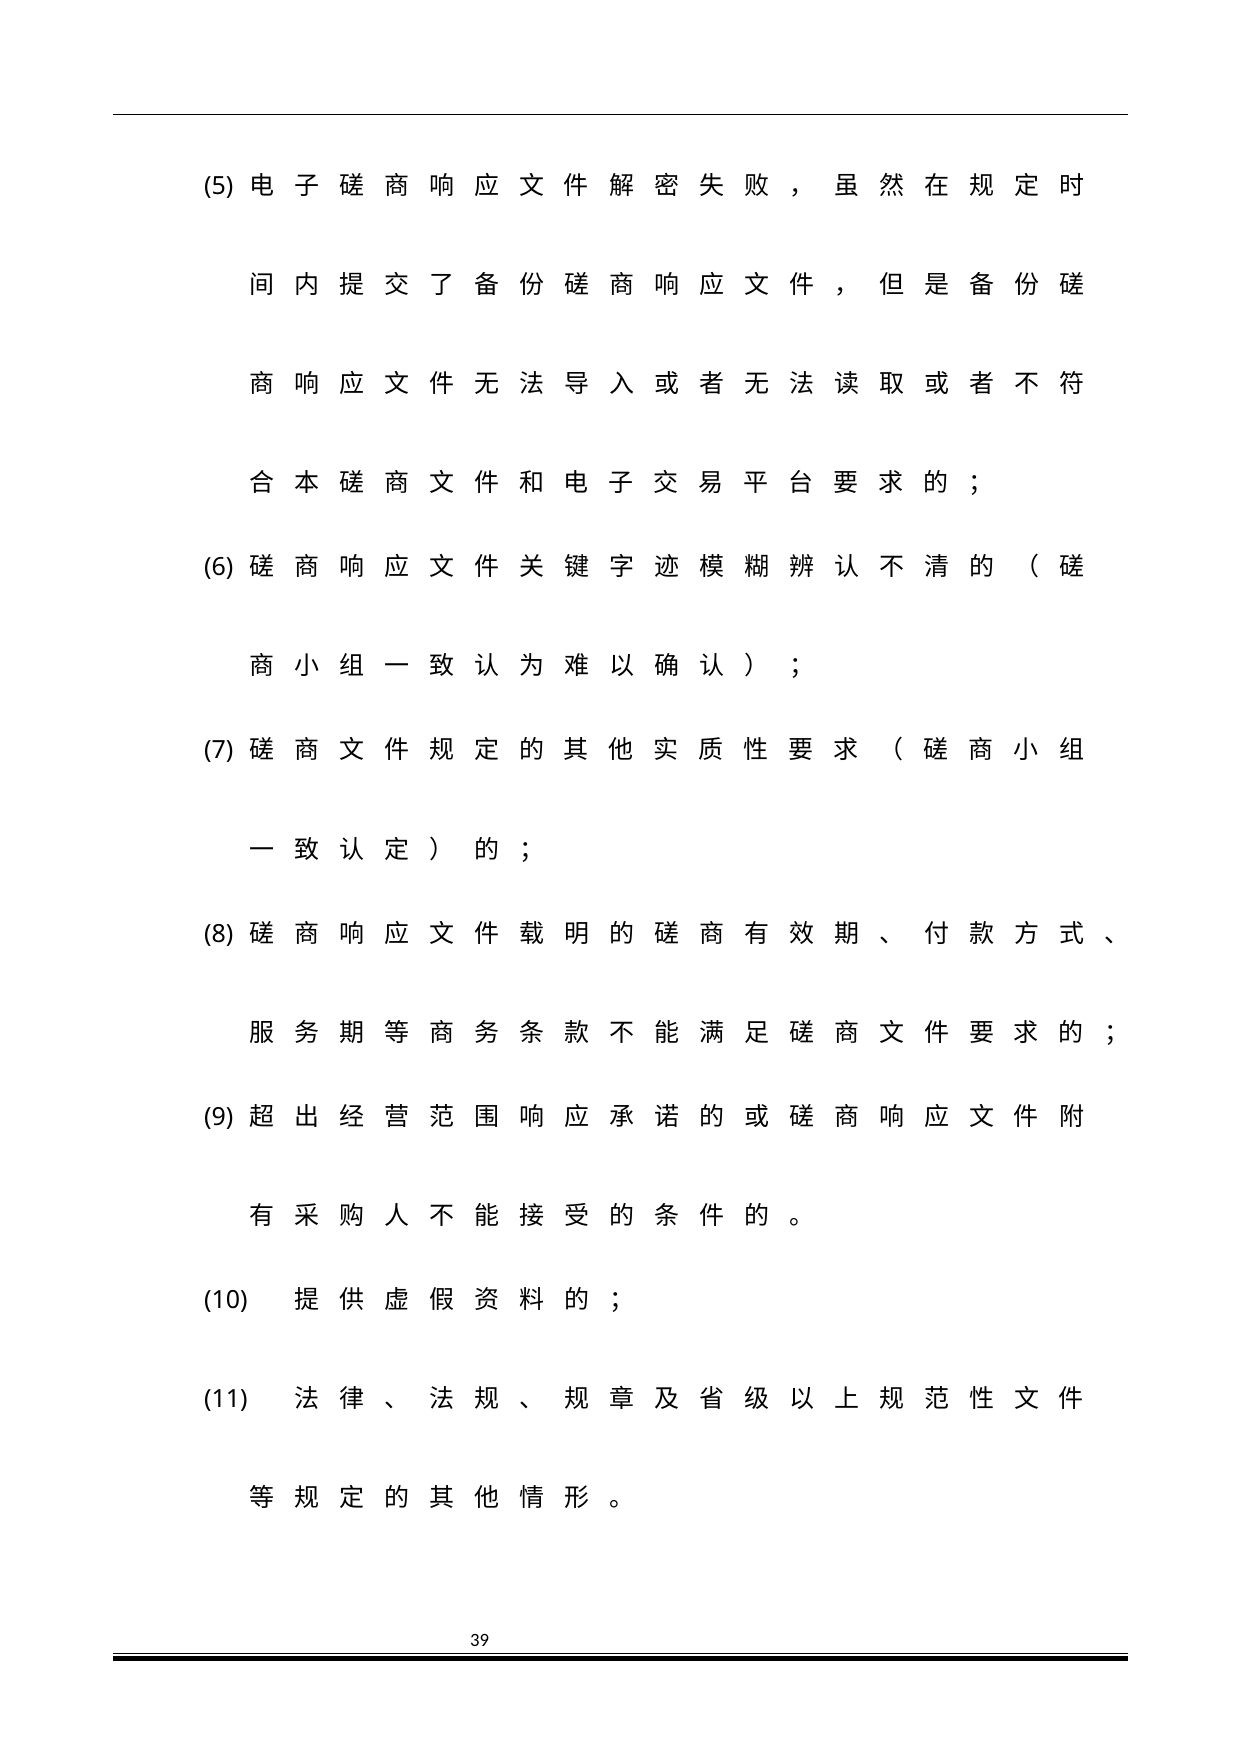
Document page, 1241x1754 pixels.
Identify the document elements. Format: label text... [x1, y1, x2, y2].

list 磋商响应文件载明的磋商有效期、付款方式、服务期等商务条款不能满足磋商文件要求的； [201, 898, 1126, 1063]
list 电子磋商响应文件解密失败，虽然在规定时间内提交了备份磋商响应文件，但是备份磋商响应文件无法导入或者无法读取或者不符合本磋商文件和电子交易平台要求的； [201, 151, 1126, 514]
list 提供虚假资料的； [201, 1265, 1126, 1331]
list 超出经营范围响应承诺的或磋商响应文件附有采购人不能接受的条件的。 [201, 1082, 1126, 1247]
list 磋商响应文件关键字迹模糊辨认不清的（磋商小组一致认为难以确认）； [201, 532, 1126, 697]
list 法律、法规、规章及省级以上规范性文件等规定的其他情形。 [201, 1364, 1126, 1529]
list 磋商文件规定的其他实质性要求（磋商小组一致认定）的； [201, 715, 1126, 880]
